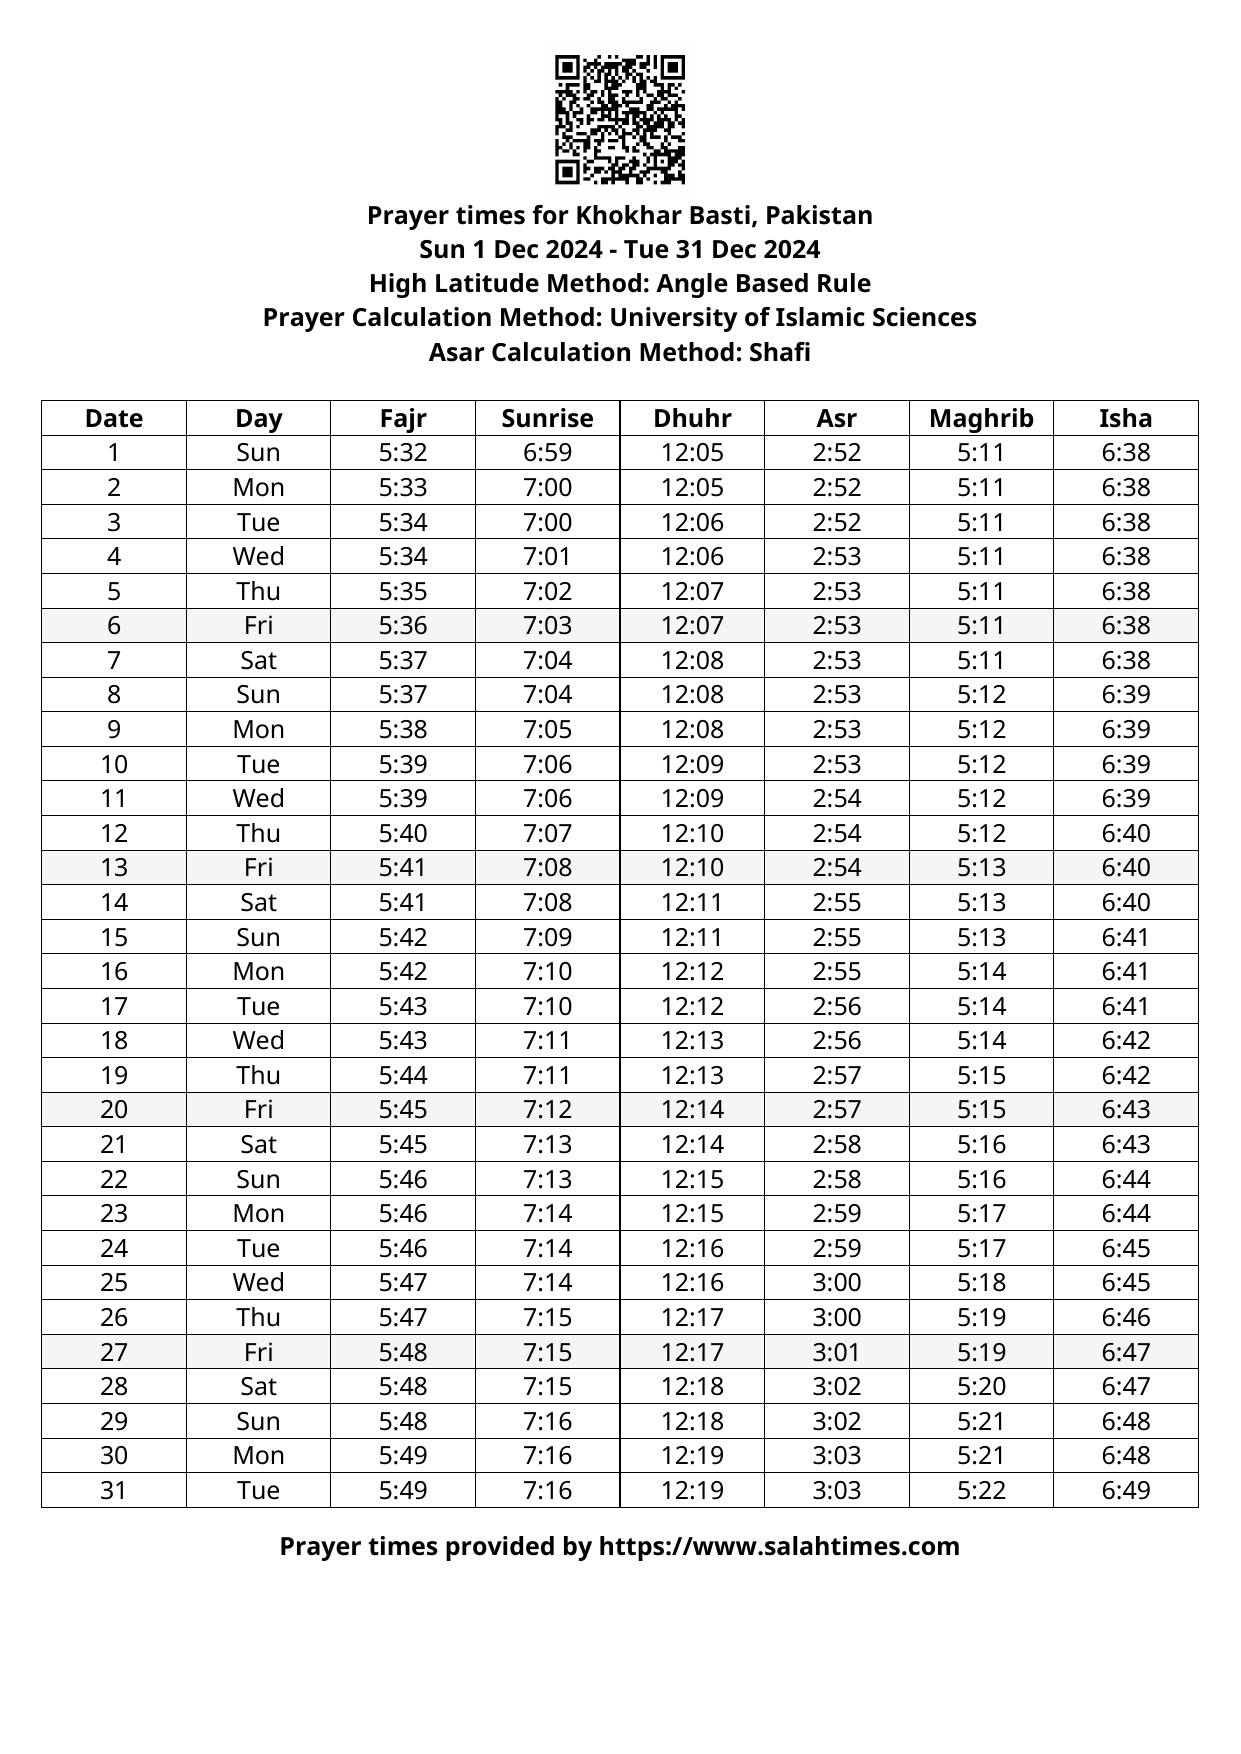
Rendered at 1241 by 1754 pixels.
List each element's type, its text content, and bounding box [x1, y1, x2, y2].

table_header Asr [765, 401, 909, 434]
table_cell 6:44 [1054, 1196, 1198, 1230]
table_cell 7:10 [476, 954, 619, 988]
table_cell 2:56 [765, 1024, 909, 1057]
table_cell 5:40 [331, 816, 475, 849]
table_cell 7:01 [476, 539, 619, 573]
table_cell 14 [42, 885, 186, 919]
table_cell 23 [42, 1196, 186, 1230]
table_cell 2:52 [765, 505, 909, 538]
table_cell Tue [187, 747, 330, 780]
table_cell 12:11 [621, 920, 764, 953]
table_cell Fri [187, 1335, 330, 1368]
table_cell 12:19 [621, 1473, 764, 1507]
text Prayer times for Khokhar Basti, Pakistan [42, 198, 1198, 232]
table_cell Fri [187, 1093, 330, 1126]
table_cell Sat [187, 1127, 330, 1161]
table_cell 6:45 [1054, 1231, 1198, 1264]
table_cell 3:03 [765, 1439, 909, 1472]
table_cell 5:14 [910, 954, 1053, 988]
table_cell 5:32 [331, 436, 475, 469]
table_cell 6:44 [1054, 1162, 1198, 1195]
text Sun 1 Dec 2024 - Tue 31 Dec 2024 [42, 232, 1198, 266]
table_cell 7:12 [476, 1093, 619, 1126]
table_cell 12:08 [621, 678, 764, 711]
table_cell 12:13 [621, 1024, 764, 1057]
table_cell 7:15 [476, 1300, 619, 1334]
table_cell 12:14 [621, 1127, 764, 1161]
table_cell 5:49 [331, 1439, 475, 1472]
table_cell 6:41 [1054, 989, 1198, 1022]
table_cell 6:38 [1054, 539, 1198, 573]
table_cell 20 [42, 1093, 186, 1126]
table_cell 5:12 [910, 781, 1053, 815]
text Prayer Calculation Method: University of Islamic Sciences [42, 300, 1198, 334]
table_cell Thu [187, 1058, 330, 1092]
table_cell 7:16 [476, 1473, 619, 1507]
table_cell 5:48 [331, 1335, 475, 1368]
table_cell 12:08 [621, 712, 764, 746]
table_cell 7:10 [476, 989, 619, 1022]
table_cell 3:03 [765, 1473, 909, 1507]
table_cell 5:12 [910, 712, 1053, 746]
table_cell 5:48 [331, 1369, 475, 1403]
table_cell 2:57 [765, 1093, 909, 1126]
table_cell Mon [187, 1196, 330, 1230]
table_cell 2:53 [765, 539, 909, 573]
table_cell 7:06 [476, 781, 619, 815]
table_cell 16 [42, 954, 186, 988]
table_cell Mon [187, 470, 330, 504]
table_cell 5:44 [331, 1058, 475, 1092]
table_cell 2:55 [765, 885, 909, 919]
table_cell 5:49 [331, 1473, 475, 1507]
table_cell 5:43 [331, 989, 475, 1022]
table_cell 12:18 [621, 1404, 764, 1437]
table_cell 6:42 [1054, 1058, 1198, 1092]
table_cell 5:11 [910, 643, 1053, 677]
table_cell 5:11 [910, 609, 1053, 642]
table_cell 5 [42, 574, 186, 607]
table_cell 5:38 [331, 712, 475, 746]
table_cell 12:09 [621, 781, 764, 815]
table_cell 5:42 [331, 920, 475, 953]
table_cell 5:14 [910, 1024, 1053, 1057]
table_cell 22 [42, 1162, 186, 1195]
table_header Sunrise [476, 401, 619, 434]
table_header Fajr [331, 401, 475, 434]
table_cell Sat [187, 885, 330, 919]
table_cell 5:11 [910, 539, 1053, 573]
table_cell 6:39 [1054, 712, 1198, 746]
table_cell 7:04 [476, 643, 619, 677]
table_cell 5:45 [331, 1127, 475, 1161]
table_cell 5:39 [331, 781, 475, 815]
table_cell 6:42 [1054, 1024, 1198, 1057]
table_cell 2:53 [765, 678, 909, 711]
table_cell 18 [42, 1024, 186, 1057]
picture [542, 41, 699, 198]
table_cell 27 [42, 1335, 186, 1368]
table_cell 6:39 [1054, 781, 1198, 815]
table_cell 5:11 [910, 470, 1053, 504]
table_cell 7:03 [476, 609, 619, 642]
table_cell 12:17 [621, 1300, 764, 1334]
table_cell 5:16 [910, 1162, 1053, 1195]
table_cell 6:59 [476, 436, 619, 469]
table_cell 5:19 [910, 1335, 1053, 1368]
table_cell 7:13 [476, 1162, 619, 1195]
table_cell 6:38 [1054, 470, 1198, 504]
table_cell 6:48 [1054, 1439, 1198, 1472]
table_cell 7:16 [476, 1439, 619, 1472]
table_cell 5:47 [331, 1300, 475, 1334]
table_cell Sun [187, 678, 330, 711]
table_cell Mon [187, 1439, 330, 1472]
table_cell 12:07 [621, 574, 764, 607]
table_cell 2:52 [765, 436, 909, 469]
table_cell 5:37 [331, 678, 475, 711]
table_cell Sun [187, 1404, 330, 1437]
table_cell Thu [187, 574, 330, 607]
table_cell Fri [187, 609, 330, 642]
table_cell Mon [187, 712, 330, 746]
table_cell 5:17 [910, 1196, 1053, 1230]
table_cell 5:13 [910, 920, 1053, 953]
table_cell Thu [187, 1300, 330, 1334]
table_cell 6:39 [1054, 747, 1198, 780]
table_cell 5:21 [910, 1404, 1053, 1437]
table_cell 12:06 [621, 539, 764, 573]
table_cell 12:19 [621, 1439, 764, 1472]
table_cell 1 [42, 436, 186, 469]
table_cell 25 [42, 1266, 186, 1299]
table_cell 12:09 [621, 747, 764, 780]
table_cell 7:13 [476, 1127, 619, 1161]
table_cell Sun [187, 920, 330, 953]
table_cell 6:40 [1054, 885, 1198, 919]
table_header Day [187, 401, 330, 434]
table_cell 6 [42, 609, 186, 642]
text Prayer times provided by https://www.salahtimes.com [42, 1528, 1198, 1563]
table_cell 2:56 [765, 989, 909, 1022]
table_cell 5:12 [910, 678, 1053, 711]
table_cell 5:46 [331, 1196, 475, 1230]
table_cell 12 [42, 816, 186, 849]
table_cell 2:55 [765, 954, 909, 988]
table_cell 7:00 [476, 470, 619, 504]
table_cell 3:01 [765, 1335, 909, 1368]
table_cell 5:42 [331, 954, 475, 988]
table_cell 6:41 [1054, 954, 1198, 988]
table_cell 5:15 [910, 1093, 1053, 1126]
table_cell 7:11 [476, 1058, 619, 1092]
table_cell 6:38 [1054, 436, 1198, 469]
table_cell 2:59 [765, 1231, 909, 1264]
table_cell 7:05 [476, 712, 619, 746]
table_cell 7:09 [476, 920, 619, 953]
table_cell 5:14 [910, 989, 1053, 1022]
table_cell 6:47 [1054, 1335, 1198, 1368]
table_cell 5:45 [331, 1093, 475, 1126]
table_cell 5:13 [910, 851, 1053, 884]
table_cell 12:05 [621, 470, 764, 504]
table_cell 7:02 [476, 574, 619, 607]
table_cell 3 [42, 505, 186, 538]
table_cell 5:46 [331, 1162, 475, 1195]
table_cell 6:41 [1054, 920, 1198, 953]
table_cell 7:08 [476, 851, 619, 884]
table_cell 7:06 [476, 747, 619, 780]
table_cell 17 [42, 989, 186, 1022]
table_cell 6:48 [1054, 1404, 1198, 1437]
table_cell 7:07 [476, 816, 619, 849]
table_cell 7:11 [476, 1024, 619, 1057]
table_cell 2:55 [765, 920, 909, 953]
table_cell 12:06 [621, 505, 764, 538]
table_cell 2:54 [765, 851, 909, 884]
table_cell 5:11 [910, 574, 1053, 607]
table_cell 5:16 [910, 1127, 1053, 1161]
text Asar Calculation Method: Shafi [42, 334, 1198, 368]
table_cell Wed [187, 781, 330, 815]
table_cell Sat [187, 1369, 330, 1403]
table_cell 12:07 [621, 609, 764, 642]
table_cell Mon [187, 954, 330, 988]
table_cell Wed [187, 539, 330, 573]
table_cell 12:05 [621, 436, 764, 469]
table_cell 26 [42, 1300, 186, 1334]
table_cell 12:14 [621, 1093, 764, 1126]
table_cell 6:38 [1054, 609, 1198, 642]
table_cell 5:18 [910, 1266, 1053, 1299]
table_cell 5:41 [331, 885, 475, 919]
table_cell 6:47 [1054, 1369, 1198, 1403]
table_cell 12:16 [621, 1266, 764, 1299]
table_header Date [42, 401, 186, 434]
table_cell 6:38 [1054, 505, 1198, 538]
table_header Dhuhr [621, 401, 764, 434]
table_cell 28 [42, 1369, 186, 1403]
table_cell Tue [187, 1473, 330, 1507]
table_cell 5:21 [910, 1439, 1053, 1472]
table_cell 7:14 [476, 1266, 619, 1299]
table_cell 10 [42, 747, 186, 780]
table_cell 5:33 [331, 470, 475, 504]
table_cell 4 [42, 539, 186, 573]
table_cell 6:49 [1054, 1473, 1198, 1507]
table_cell 6:43 [1054, 1127, 1198, 1161]
table_cell 2:59 [765, 1196, 909, 1230]
table_cell 2:53 [765, 643, 909, 677]
table_cell 5:48 [331, 1404, 475, 1437]
table_cell 15 [42, 920, 186, 953]
table_cell 6:43 [1054, 1093, 1198, 1126]
table_cell 6:38 [1054, 574, 1198, 607]
table_cell Wed [187, 1024, 330, 1057]
table_cell 5:15 [910, 1058, 1053, 1092]
table_cell 2:54 [765, 781, 909, 815]
table_cell 2:53 [765, 712, 909, 746]
table_cell Thu [187, 816, 330, 849]
table_cell 5:22 [910, 1473, 1053, 1507]
table_cell 2:53 [765, 609, 909, 642]
table_cell 5:12 [910, 747, 1053, 780]
table_cell 5:36 [331, 609, 475, 642]
table_cell 5:34 [331, 505, 475, 538]
table_cell 6:40 [1054, 851, 1198, 884]
table_cell 6:45 [1054, 1266, 1198, 1299]
table_cell 12:12 [621, 989, 764, 1022]
table_cell 5:46 [331, 1231, 475, 1264]
table_cell Wed [187, 1266, 330, 1299]
table_cell Sat [187, 643, 330, 677]
table_cell 7:00 [476, 505, 619, 538]
table_cell 5:12 [910, 816, 1053, 849]
table_cell 9 [42, 712, 186, 746]
table_cell 2:58 [765, 1127, 909, 1161]
table_cell 5:41 [331, 851, 475, 884]
table_cell 2:54 [765, 816, 909, 849]
table_cell 12:08 [621, 643, 764, 677]
table_cell 7:15 [476, 1335, 619, 1368]
table_cell 6:39 [1054, 678, 1198, 711]
table_cell Fri [187, 851, 330, 884]
table_cell Tue [187, 989, 330, 1022]
table_cell 5:17 [910, 1231, 1053, 1264]
table_cell 5:19 [910, 1300, 1053, 1334]
table_cell 12:17 [621, 1335, 764, 1368]
table_cell 29 [42, 1404, 186, 1437]
table_cell Sun [187, 436, 330, 469]
table_cell 7:04 [476, 678, 619, 711]
table_cell 12:10 [621, 851, 764, 884]
table_cell 5:11 [910, 505, 1053, 538]
table_cell 3:02 [765, 1404, 909, 1437]
table_cell 7 [42, 643, 186, 677]
table_header Isha [1054, 401, 1198, 434]
table_cell 24 [42, 1231, 186, 1264]
table_header Maghrib [910, 401, 1053, 434]
table_cell 12:12 [621, 954, 764, 988]
table_cell Tue [187, 1231, 330, 1264]
table_cell 7:14 [476, 1196, 619, 1230]
table_cell 12:16 [621, 1231, 764, 1264]
table_cell 5:39 [331, 747, 475, 780]
table_cell 2 [42, 470, 186, 504]
table_cell 12:15 [621, 1162, 764, 1195]
table_cell 12:15 [621, 1196, 764, 1230]
table_cell 5:34 [331, 539, 475, 573]
table_cell 2:53 [765, 574, 909, 607]
table_cell Sun [187, 1162, 330, 1195]
table_cell 5:47 [331, 1266, 475, 1299]
table_cell 3:00 [765, 1266, 909, 1299]
table_cell 6:40 [1054, 816, 1198, 849]
table_cell 7:14 [476, 1231, 619, 1264]
table_cell 11 [42, 781, 186, 815]
table_cell Tue [187, 505, 330, 538]
table_cell 13 [42, 851, 186, 884]
table_cell 5:35 [331, 574, 475, 607]
table_cell 5:43 [331, 1024, 475, 1057]
table_cell 2:58 [765, 1162, 909, 1195]
table_cell 30 [42, 1439, 186, 1472]
table_cell 7:15 [476, 1369, 619, 1403]
table_cell 19 [42, 1058, 186, 1092]
table_cell 12:18 [621, 1369, 764, 1403]
table_cell 2:52 [765, 470, 909, 504]
table_cell 8 [42, 678, 186, 711]
table_cell 6:38 [1054, 643, 1198, 677]
table_cell 12:10 [621, 816, 764, 849]
text High Latitude Method: Angle Based Rule [42, 266, 1198, 300]
table_cell 2:57 [765, 1058, 909, 1092]
table_cell 12:13 [621, 1058, 764, 1092]
table_cell 3:02 [765, 1369, 909, 1403]
table_cell 21 [42, 1127, 186, 1161]
table_cell 5:11 [910, 436, 1053, 469]
table_cell 2:53 [765, 747, 909, 780]
table_cell 5:20 [910, 1369, 1053, 1403]
table_cell 3:00 [765, 1300, 909, 1334]
table_cell 12:11 [621, 885, 764, 919]
table_cell 7:08 [476, 885, 619, 919]
table_cell 7:16 [476, 1404, 619, 1437]
table_cell 31 [42, 1473, 186, 1507]
table_cell 5:13 [910, 885, 1053, 919]
table_cell 6:46 [1054, 1300, 1198, 1334]
table_cell 5:37 [331, 643, 475, 677]
